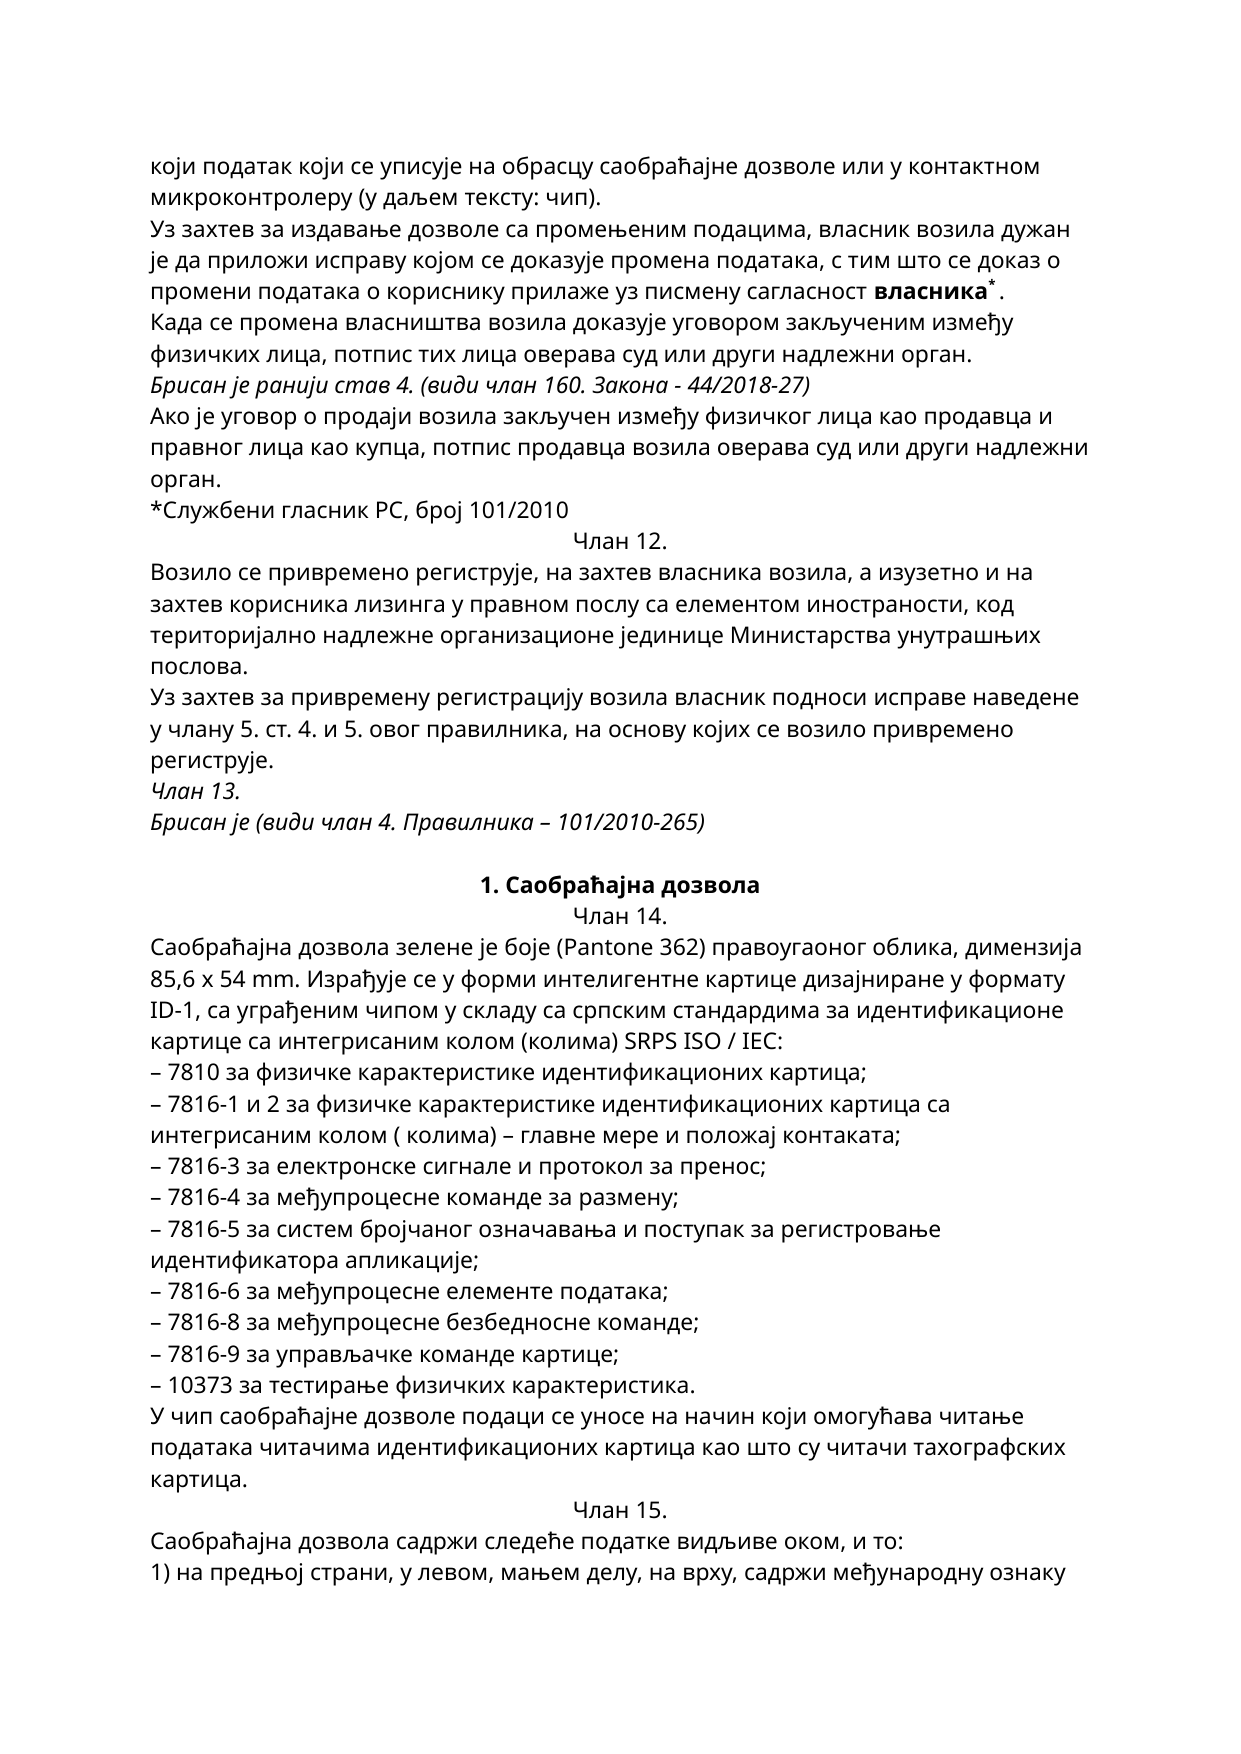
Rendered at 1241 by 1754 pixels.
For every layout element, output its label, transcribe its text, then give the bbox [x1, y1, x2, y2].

text – 7816-3 за електронске сигнале и протокол за пренос; [150, 1150, 1090, 1181]
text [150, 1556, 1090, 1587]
text У чип саобраћајне дозволе подаци се уносе на начин који омогућава читање података читачима идентификационих картица као што су читачи тахографских картица. [150, 1400, 1090, 1494]
text – 10373 за тестирање физичких карактеристика. [150, 1369, 1090, 1400]
text Брисан је (види члан 4. Правилника – 101/2010-265) [150, 806, 1090, 837]
text Саобраћајна дозвола зелене је боје (Pantone 362) правоугаоног облика, димензија 85,6 x 54 mm. Израђује се у форми интелигентне картице дизајниране у формату ID-1, са уграђеним чипом у складу са српским стандардима за идентификационе картице са интегрисаним колом (колима) SRPS ISO / IEC: [150, 931, 1090, 1056]
text Брисан је ранији став 4. (види члан 160. Закона - 44/2018-27) [150, 369, 1090, 400]
text 1. Саобраћајна дозвола [150, 869, 1090, 900]
text Уз захтев за издавање дозволе са промењеним подацима, власник возила дужан је да приложи исправу којом се доказује промена података, с тим што се доказ о промени података о кориснику прилаже уз писмену сагласност власника* . [150, 212, 1090, 306]
text – 7816-4 за међупроцесне команде за размену; [150, 1181, 1090, 1212]
text Уз захтев за привремену регистрацију возила власник подноси исправе наведене у члану 5. ст. 4. и 5. овог правилника, на основу којих се возило привремено региструје. [150, 681, 1090, 775]
text – 7816-8 за међупроцесне безбедносне команде; [150, 1306, 1090, 1337]
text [150, 150, 1090, 212]
text – 7816-9 за управљачке команде картице; [150, 1337, 1090, 1369]
text Члан 14. [150, 900, 1090, 931]
text Члан 15. [150, 1494, 1090, 1525]
text Саобраћајна дозвола садржи следеће податке видљиве оком, и то: [150, 1525, 1090, 1556]
text Члан 12. [150, 525, 1090, 556]
text Члан 13. [150, 775, 1090, 806]
text Ако је уговор о продаји возила закључен између физичког лица као продавца и правног лица као купца, потпис продавца возила оверава суд или други надлежни орган. [150, 400, 1090, 494]
text *Службени гласник РС, број 101/2010 [150, 494, 1090, 525]
text – 7816-1 и 2 за физичке карактеристике идентификационих картица са интегрисаним колом ( колима) – главне мере и положај контаката; [150, 1087, 1090, 1150]
text Када се промена власништва возила доказује уговором закљученим између физичких лица, потпис тих лица оверава суд или други надлежни орган. [150, 306, 1090, 369]
text – 7816-5 за систем бројчаног означавања и поступак за регистровање идентификатора апликације; [150, 1212, 1090, 1275]
text Возило се привремено региструје, на захтев власника возила, а изузетно и на захтев корисника лизинга у правном послу са елементом иностраности, код територијално надлежне организационе јединице Министарства унутрашњих послова. [150, 556, 1090, 681]
text – 7810 за физичке карактеристике идентификационих картица; [150, 1056, 1090, 1087]
text – 7816-6 за међупроцесне елементе података; [150, 1275, 1090, 1306]
